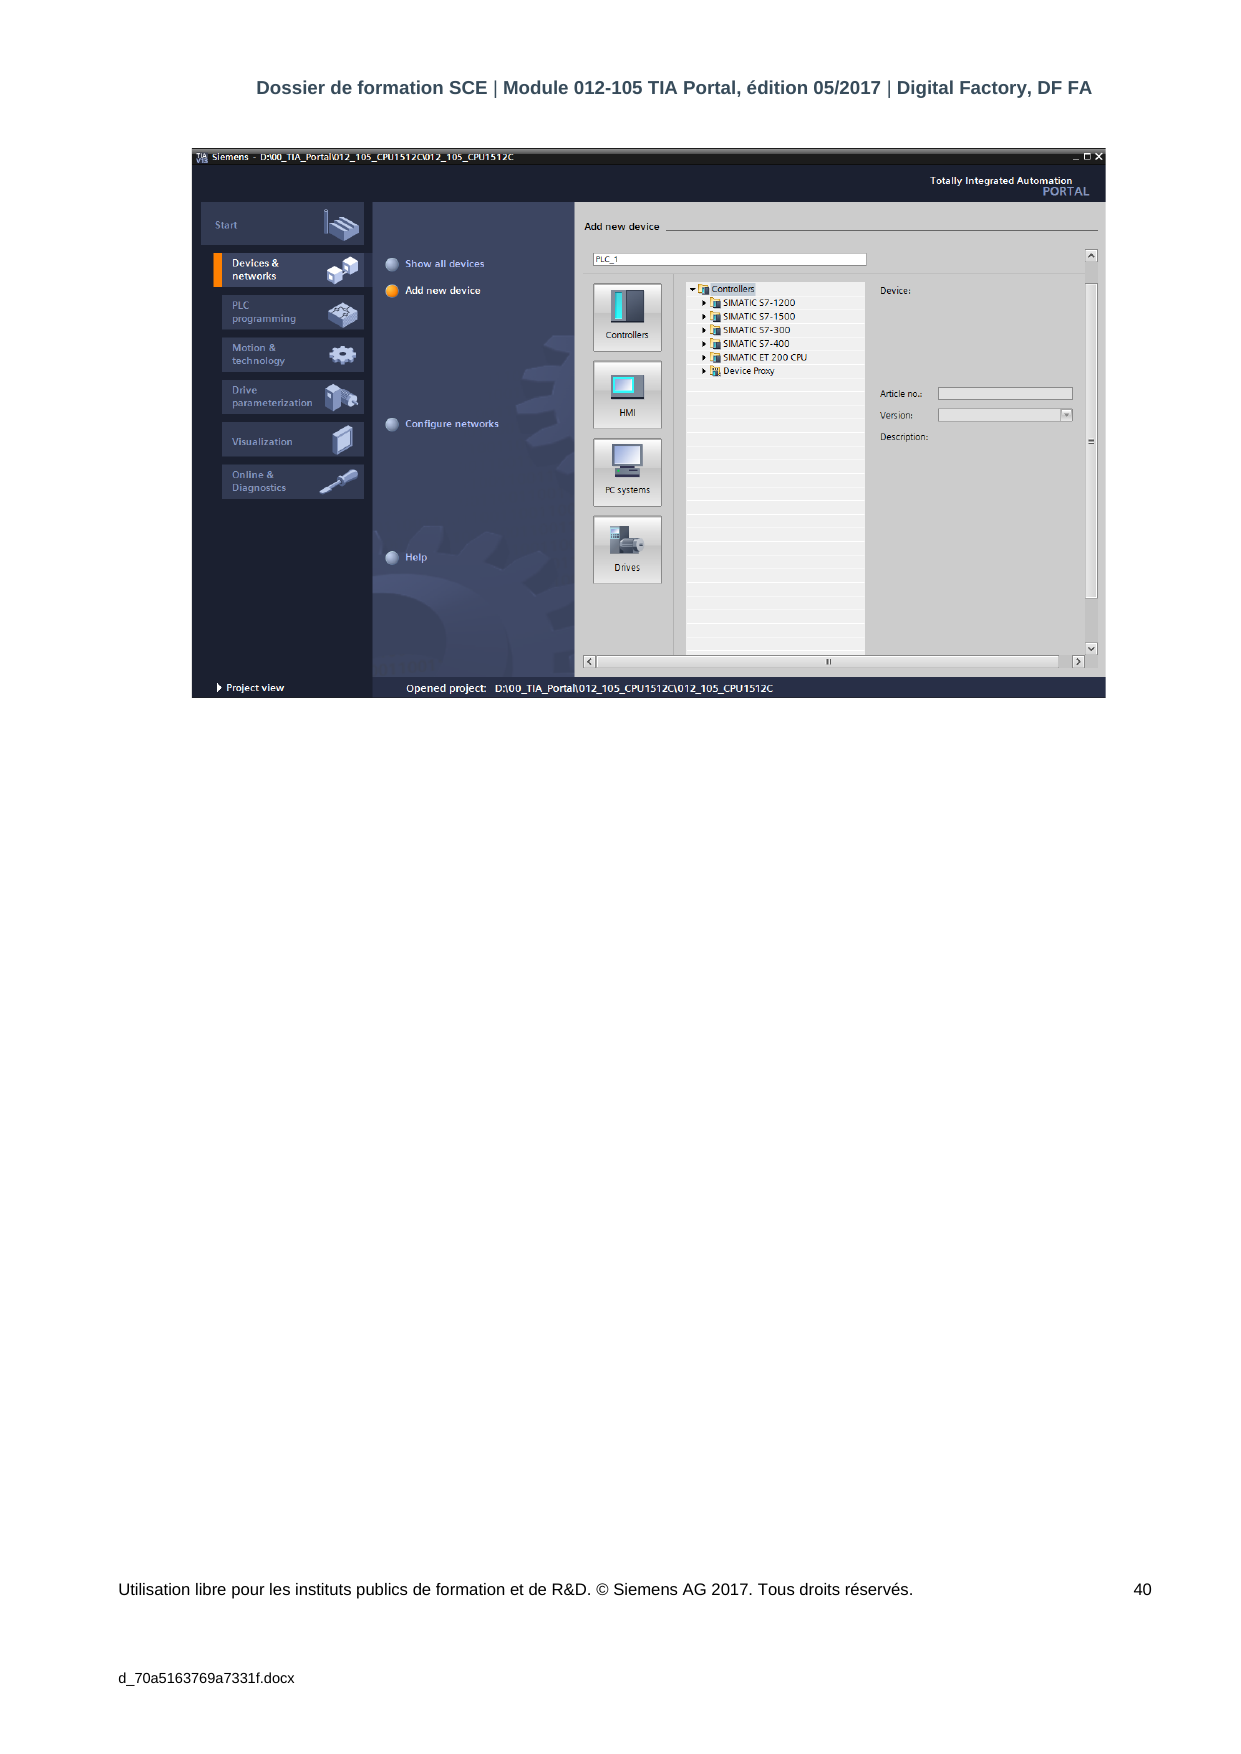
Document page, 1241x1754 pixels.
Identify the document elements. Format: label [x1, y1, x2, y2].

picture [191, 147, 1106, 698]
